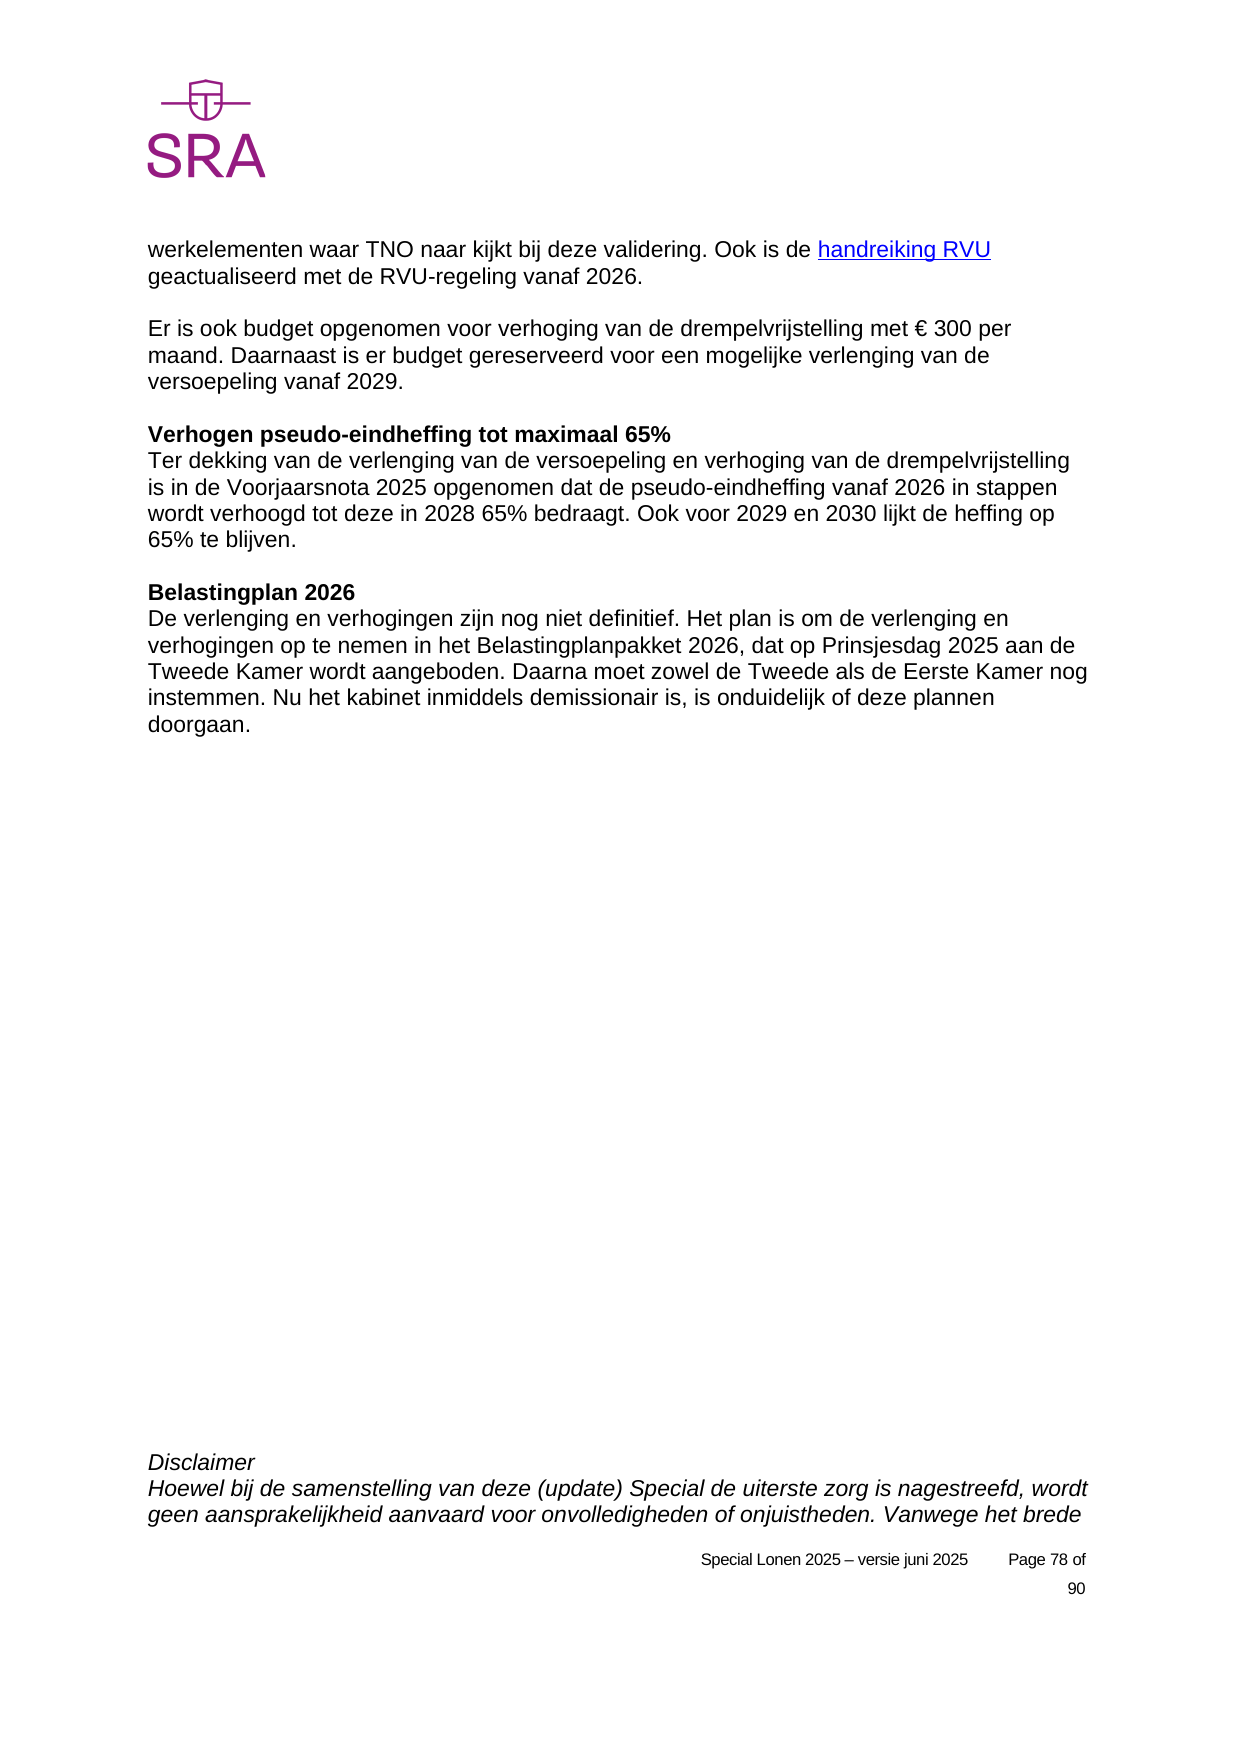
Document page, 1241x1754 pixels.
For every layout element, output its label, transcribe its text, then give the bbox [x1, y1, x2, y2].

text Belastingplan 2026 [148, 579, 1093, 605]
text Er is ook budget opgenomen voor verhoging van de drempelvrijstelling met € 300 per maand. Daarnaast is er budget gereserveerd voor een mogelijke verlenging van de versoepeling vanaf 2029. [148, 315, 1093, 394]
text De verlenging en verhogingen zijn nog niet definitief. Het plan is om de verlenging en verhogingen op te nemen in het Belastingplanpakket 2026, dat op Prinsjesdag 2025 aan de Tweede Kamer wordt aangeboden. Daarna moet zowel de Tweede als de Eerste Kamer nog instemmen. Nu het kabinet inmiddels demissionair is, is onduidelijk of deze plannen doorgaan. [148, 605, 1093, 737]
text Ter dekking van de verlenging van de versoepeling en verhoging van de drempelvrijstelling is in de Voorjaarsnota 2025 opgenomen dat de pseudo-eindheffing vanaf 2026 in stappen wordt verhoogd tot deze in 2028 65% bedraagt. Ook voor 2029 en 2030 lijkt de heffing op 65% te blijven. [148, 447, 1093, 553]
text Disclaimer [148, 1449, 1093, 1475]
picture [147, 79, 266, 178]
text Verhogen pseudo-eindheffing tot maximaal 65% [148, 421, 1093, 447]
